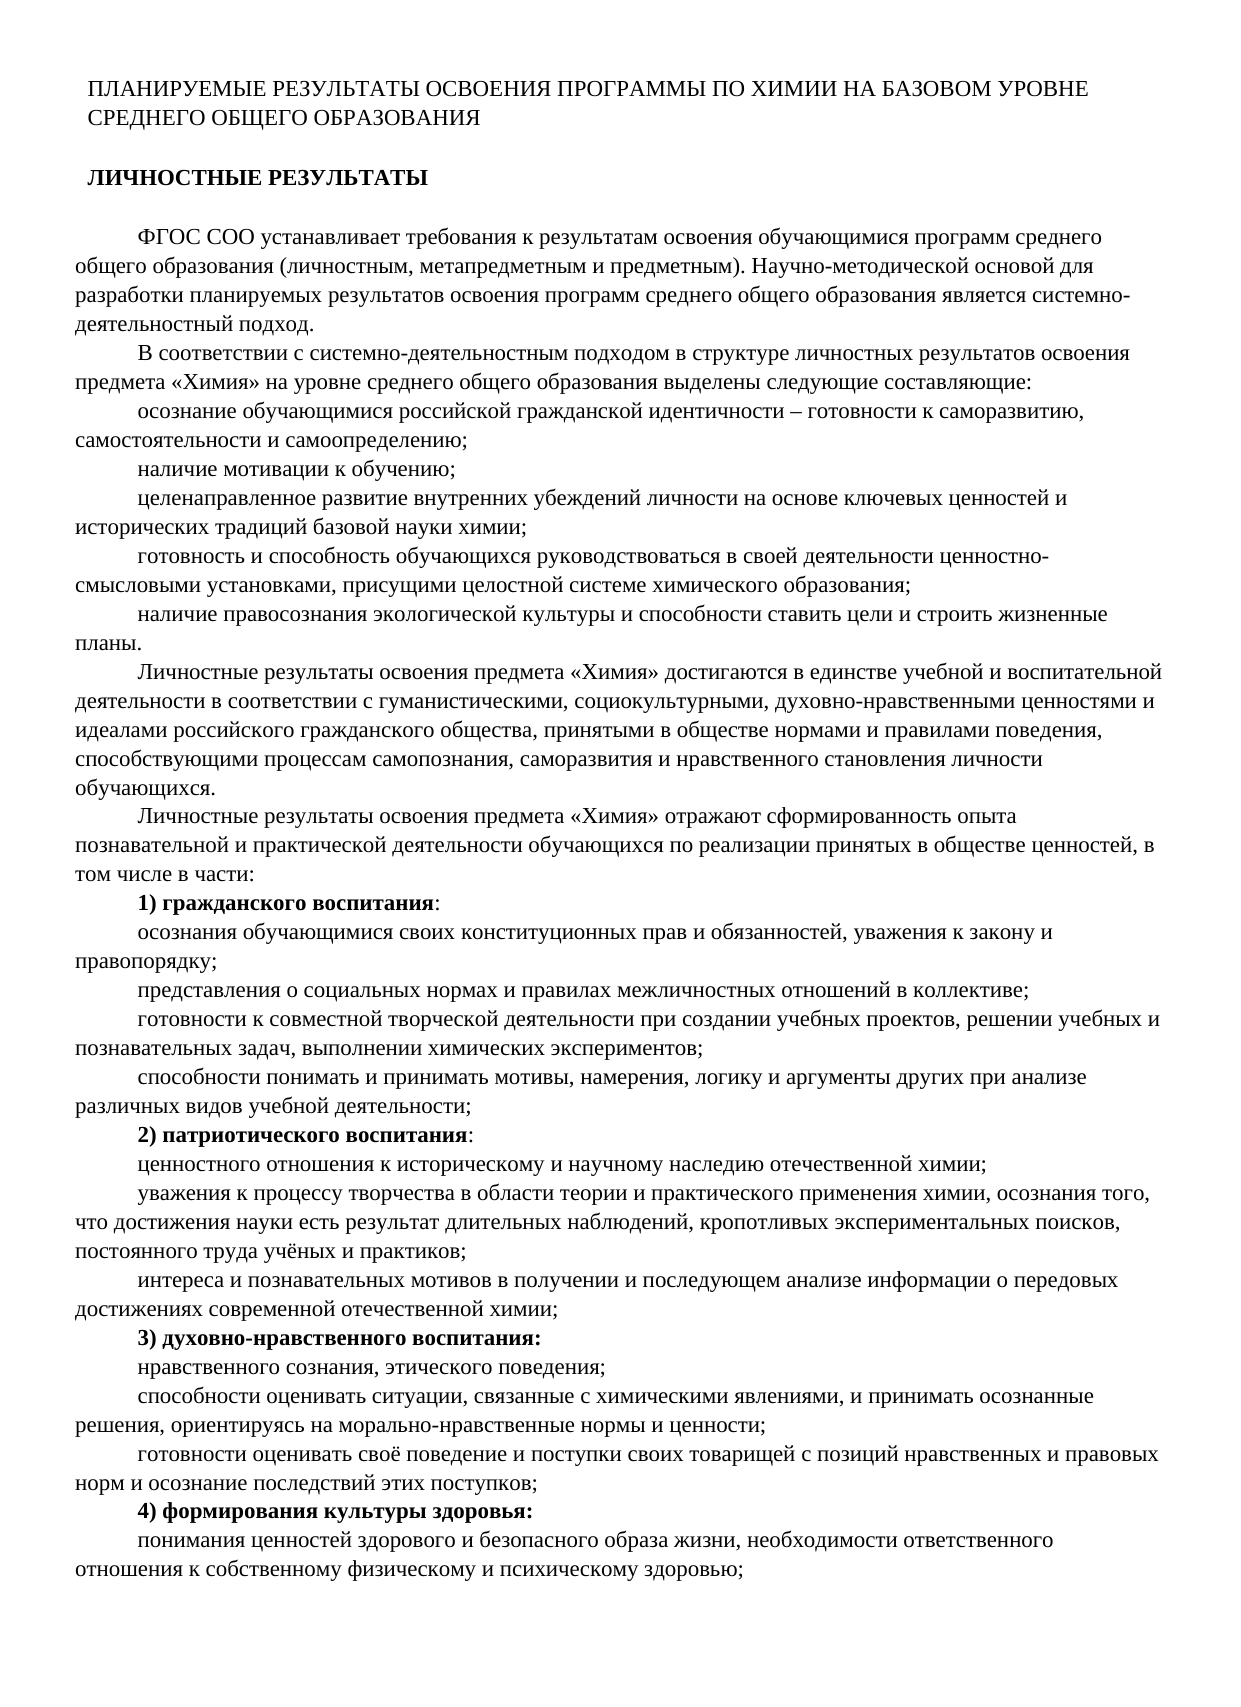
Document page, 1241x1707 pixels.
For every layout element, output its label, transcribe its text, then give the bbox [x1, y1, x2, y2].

text Личностные результаты освоения предмета «Химия» достигаются в единстве учебной и воспитательной деятельности в соответствии с гуманистическими, социокультурными, духовно-нравственными ценностями и идеалами российского гражданского общества, принятыми в обществе нормами и правилами поведения, способствующими процессам самопознания, саморазвития и нравственного становления личности обучающихся. [75, 658, 1165, 800]
text готовности оценивать своё поведение и поступки своих товарищей с позиций нравственных и правовых норм и осознание последствий этих поступков; [75, 1439, 1165, 1495]
text интереса и познавательных мотивов в получении и последующем анализе информации о передовых достижениях современной отечественной химии; [75, 1266, 1165, 1321]
text наличие правосознания экологической культуры и способности ставить цели и строить жизненные планы. [75, 600, 1165, 655]
text 4) формирования культуры здоровья: [75, 1497, 1165, 1524]
text понимания ценностей здорового и безопасного образа жизни, необходимости ответственного отношения к собственному физическому и психическому здоровью; [75, 1526, 1165, 1582]
text 2) патриотического воспитания: [75, 1121, 1165, 1147]
text готовности к совместной творческой деятельности при создании учебных проектов, решении учебных и познавательных задач, выполнении химических экспериментов; [75, 1005, 1165, 1061]
text представления о социальных нормах и правилах межличностных отношений в коллективе; [75, 976, 1165, 1003]
text нравственного сознания, этического поведения; [75, 1353, 1165, 1379]
text ценностного отношения к историческому и научному наследию отечественной химии; [75, 1150, 1165, 1176]
text 3) духовно-нравственного воспитания: [75, 1324, 1165, 1350]
text осознание обучающимися российской гражданской идентичности – готовности к саморазвитию, самостоятельности и самоопределению; [75, 397, 1165, 452]
text наличие мотивации к обучению; [75, 455, 1165, 481]
text целенаправленное развитие внутренних убеждений личности на основе ключевых ценностей и исторических традиций базовой науки химии; [75, 484, 1165, 539]
text готовность и способность обучающихся руководствоваться в своей деятельности ценностно-смысловыми установками, присущими целостной системе химического образования; [75, 542, 1165, 597]
text ФГОС СОО устанавливает требования к результатам освоения обучающимися программ среднего общего образования (личностным, метапредметным и предметным). Научно-методической основой для разработки планируемых результатов освоения программ среднего общего образования является системно-деятельностный подход. [75, 223, 1165, 337]
text уважения к процессу творчества в области теории и практического применения химии, осознания того, что достижения науки есть результат длительных наблюдений, кропотливых экспериментальных поисков, постоянного труда учёных и практиков; [75, 1179, 1165, 1263]
text Личностные результаты освоения предмета «Химия» отражают сформированность опыта познавательной и практической деятельности обучающихся по реализации принятых в обществе ценностей, в том числе в части: [75, 802, 1165, 887]
text ЛИЧНОСТНЫЕ РЕЗУЛЬТАТЫ [87, 164, 1165, 190]
text 1) гражданского воспитания: [75, 889, 1165, 916]
text осознания обучающимися своих конституционных прав и обязанностей, уважения к закону и правопорядку; [75, 918, 1165, 974]
text способности оценивать ситуации, связанные с химическими явлениями, и принимать осознанные решения, ориентируясь на морально-нравственные нормы и ценности; [75, 1382, 1165, 1437]
text способности понимать и принимать мотивы, намерения, логику и аргументы других при анализе различных видов учебной деятельности; [75, 1063, 1165, 1118]
text ПЛАНИРУЕМЫЕ РЕЗУЛЬТАТЫ ОСВОЕНИЯ ПРОГРАММЫ ПО ХИМИИ НА БАЗОВОМ УРОВНЕ СРЕДНЕГО ОБЩЕГО ОБРАЗОВАНИЯ [87, 75, 1165, 130]
text В соответствии с системно-деятельностным подходом в структуре личностных результатов освоения предмета «Химия» на уровне среднего общего образования выделены следующие составляющие: [75, 339, 1165, 394]
